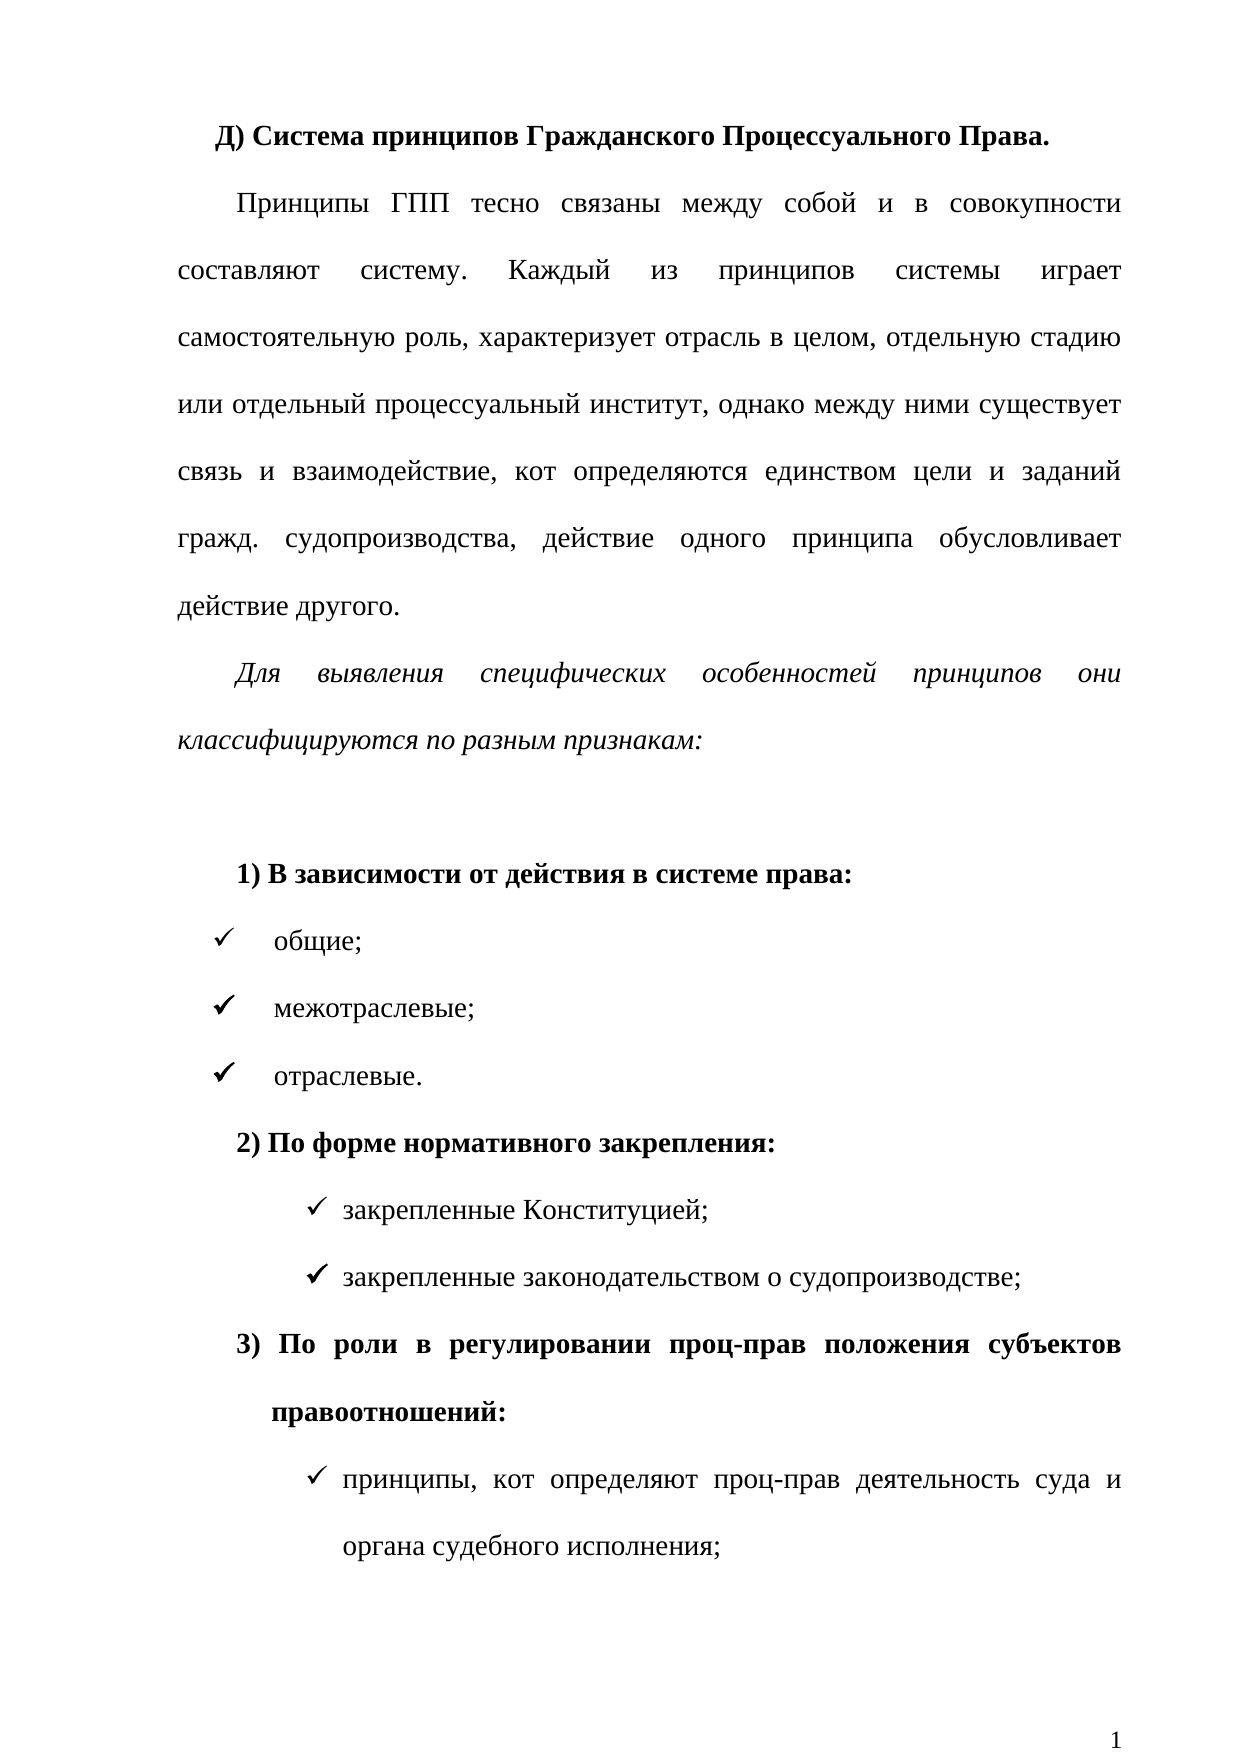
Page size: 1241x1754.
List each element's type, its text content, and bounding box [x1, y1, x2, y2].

list общие; [177, 923, 1122, 957]
list отраслевые. [177, 1058, 1122, 1091]
list межотраслевые; [177, 990, 1122, 1024]
text 3) По роли в регулировании проц-прав положения субъектов правоотношений: [236, 1327, 1122, 1427]
list Принципы ГПП тесно связаны между собой и в совокупности составляют систему. Каждый из принципов системы играет самостоятельную роль, характеризует отрасль в целом, отдельную стадию или отдельный процессуальный институт, однако между ними существует связь и взаимодействие, кот определяются единством цели и заданий гражд. судопроизводства, действие одного принципа обусловливает действие другого. [177, 185, 1122, 621]
list 1) В зависимости от действия в системе права: [177, 856, 1122, 889]
list принципы, кот определяют проц-прав деятельность суда и органа судебного исполнения; [305, 1461, 1122, 1562]
text Д) Система принципов Гражданского Процессуального Права. [215, 118, 1122, 152]
list закрепленные Конституцией; [305, 1192, 1122, 1226]
text Для выявления специфических особенностей принципов они классифицируются по разным признакам: [177, 655, 1122, 755]
list 2) По форме нормативного закрепления: [177, 1125, 1122, 1158]
list закрепленные законодательством о судопроизводстве; [305, 1259, 1122, 1293]
